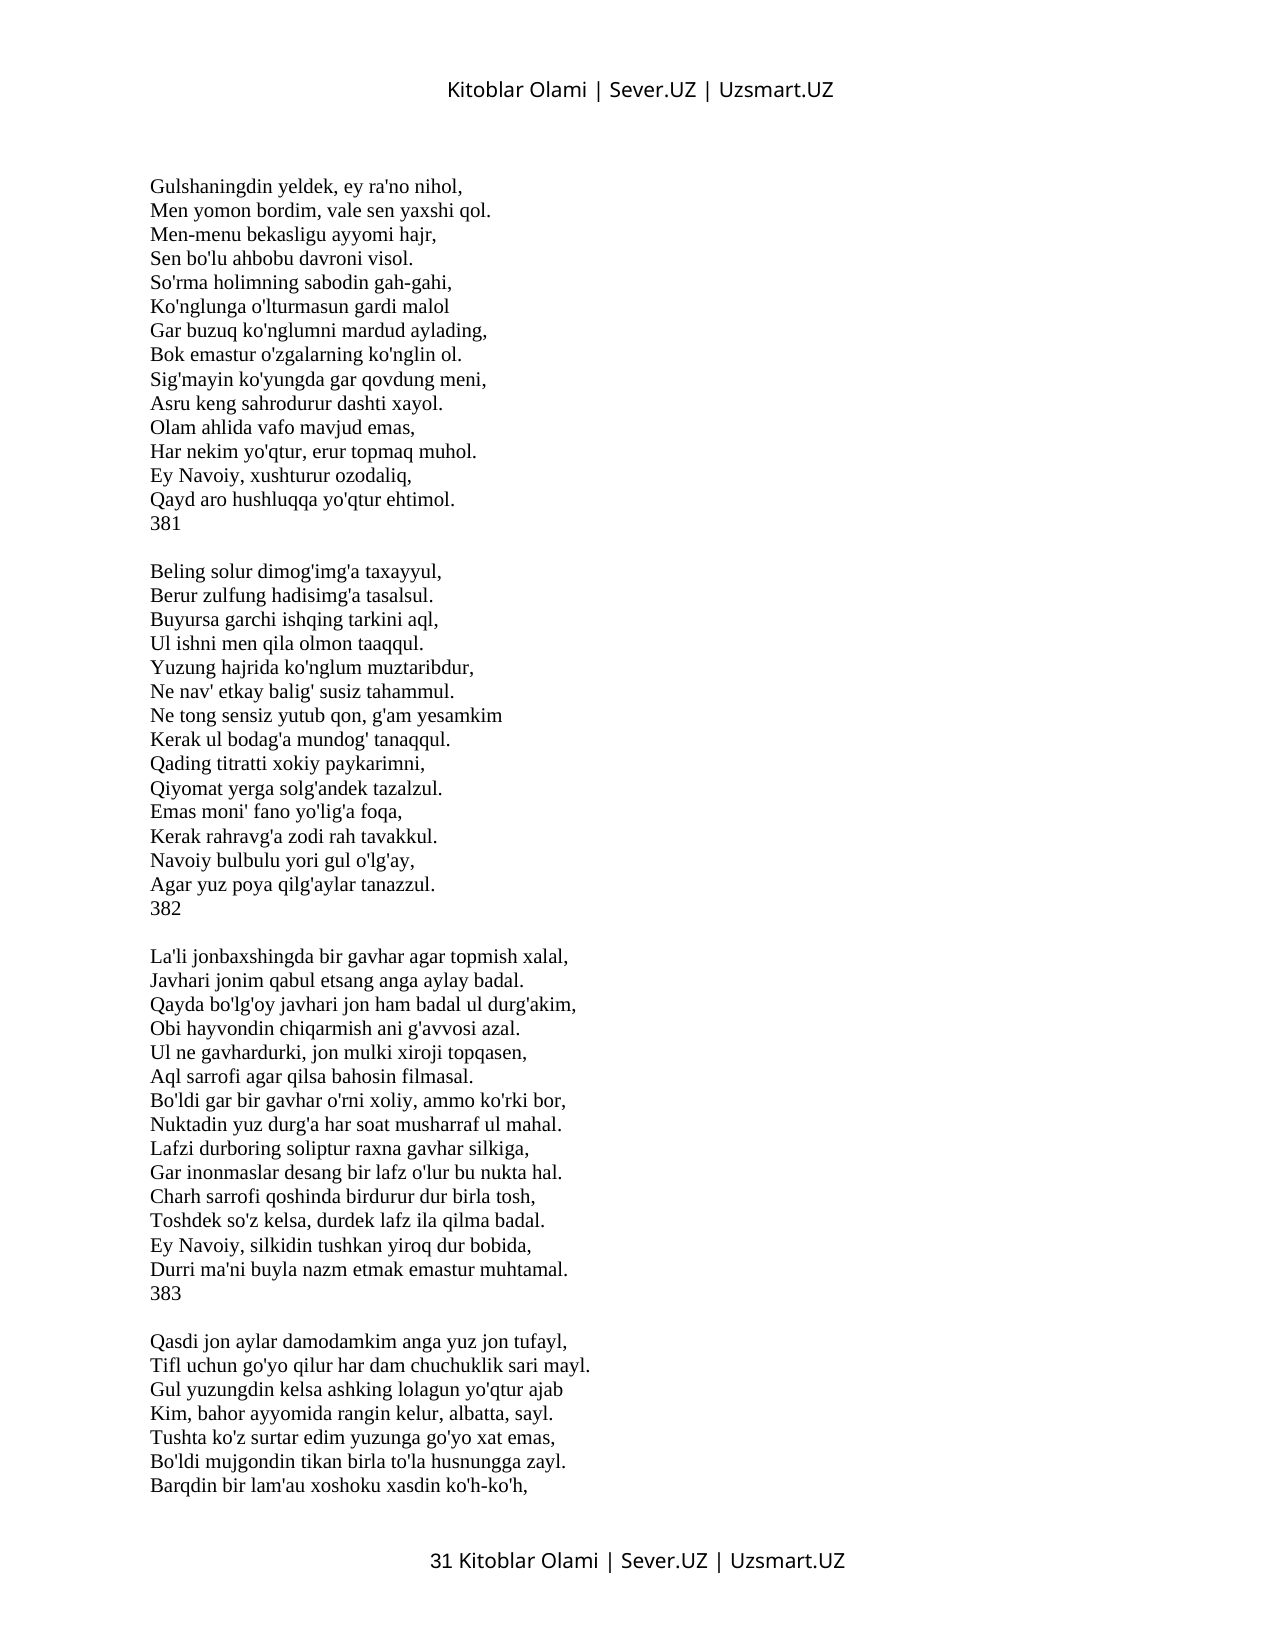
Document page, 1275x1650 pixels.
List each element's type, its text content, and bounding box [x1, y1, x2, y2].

text Durri ma'ni buyla nazm etmak emastur muhtamal. [150, 1257, 1125, 1281]
text Har nekim yo'qtur, erur topmaq muhol. [150, 439, 1125, 463]
text 383 [150, 1281, 1125, 1305]
text Men-menu bekasligu ayyomi hajr, [150, 222, 1125, 246]
text Kim, bahor ayyomida rangin kelur, albatta, sayl. [150, 1401, 1125, 1425]
text Tifl uchun go'yo qilur har dam chuchuklik sari mayl. [150, 1353, 1125, 1377]
text Nuktadin yuz durg'a har soat musharraf ul mahal. [150, 1112, 1125, 1136]
text Ne tong sensiz yutub qon, g'am yesamkim [150, 703, 1125, 727]
text Buyursa garchi ishqing tarkini aql, [150, 607, 1125, 631]
text Beling solur dimog'img'a taxayyul, [150, 559, 1125, 583]
text Bo'ldi gar bir gavhar o'rni xoliy, ammo ko'rki bor, [150, 1088, 1125, 1112]
text Sen bo'lu ahbobu davroni visol. [150, 246, 1125, 270]
text Bok emastur o'zgalarning ko'nglin ol. [150, 342, 1125, 366]
text Navoiy bulbulu yori gul o'lg'ay, [150, 848, 1125, 872]
text Javhari jonim qabul etsang anga aylay badal. [150, 968, 1125, 992]
text Aql sarrofi agar qilsa bahosin filmasal. [150, 1064, 1125, 1088]
text Qayda bo'lg'oy javhari jon ham badal ul durg'akim, [150, 992, 1125, 1016]
text Olam ahlida vafo mavjud emas, [150, 414, 1125, 439]
text Gar inonmaslar desang bir lafz o'lur bu nukta hal. [150, 1160, 1125, 1184]
text Gar buzuq ko'nglumni mardud aylading, [150, 318, 1125, 342]
text Tushta ko'z surtar edim yuzunga go'yo xat emas, [150, 1425, 1125, 1449]
text 382 [150, 896, 1125, 920]
text Bo'ldi mujgondin tikan birla to'la husnungga zayl. [150, 1449, 1125, 1473]
text So'rma holimning sabodin gah-gahi, [150, 270, 1125, 294]
text Barqdin bir lam'au xoshoku xasdin ko'h-ko'h, [150, 1473, 1125, 1497]
text Kerak ul bodag'a mundog' tanaqqul. [150, 727, 1125, 751]
text Yuzung hajrida ko'nglum muztaribdur, [150, 655, 1125, 679]
text Sig'mayin ko'yungda gar qovdung meni, [150, 366, 1125, 391]
text Ul ne gavhardurki, jon mulki xiroji topqasen, [150, 1040, 1125, 1064]
text Asru keng sahrodurur dashti xayol. [150, 391, 1125, 414]
text Emas moni' fano yo'lig'a foqa, [150, 799, 1125, 823]
text Qading titratti xokiy paykarimni, [150, 751, 1125, 775]
text Gulshaningdin yeldek, ey ra'no nihol, [150, 174, 1125, 198]
text La'li jonbaxshingda bir gavhar agar topmish xalal, [150, 944, 1125, 968]
text Ul ishni men qila olmon taaqqul. [150, 631, 1125, 655]
text Ey Navoiy, silkidin tushkan yiroq dur bobida, [150, 1232, 1125, 1257]
text Berur zulfung hadisimg'a tasalsul. [150, 583, 1125, 607]
text Ey Navoiy, xushturur ozodaliq, [150, 463, 1125, 487]
text 381 [150, 511, 1125, 535]
text Men yomon bordim, vale sen yaxshi qol. [150, 198, 1125, 222]
text Obi hayvondin chiqarmish ani g'avvosi azal. [150, 1016, 1125, 1040]
text Ne nav' etkay balig' susiz tahammul. [150, 679, 1125, 703]
text Charh sarrofi qoshinda birdurur dur birla tosh, [150, 1184, 1125, 1208]
text Lafzi durboring soliptur raxna gavhar silkiga, [150, 1136, 1125, 1160]
text Agar yuz poya qilg'aylar tanazzul. [150, 872, 1125, 896]
text Qiyomat yerga solg'andek tazalzul. [150, 775, 1125, 799]
text Qayd aro hushluqqa yo'qtur ehtimol. [150, 487, 1125, 511]
text Qasdi jon aylar damodamkim anga yuz jon tufayl, [150, 1329, 1125, 1353]
text Kerak rahravg'a zodi rah tavakkul. [150, 823, 1125, 848]
text Gul yuzungdin kelsa ashking lolagun yo'qtur ajab [150, 1377, 1125, 1401]
text Ko'nglunga o'lturmasun gardi malol [150, 294, 1125, 318]
text Toshdek so'z kelsa, durdek lafz ila qilma badal. [150, 1208, 1125, 1232]
